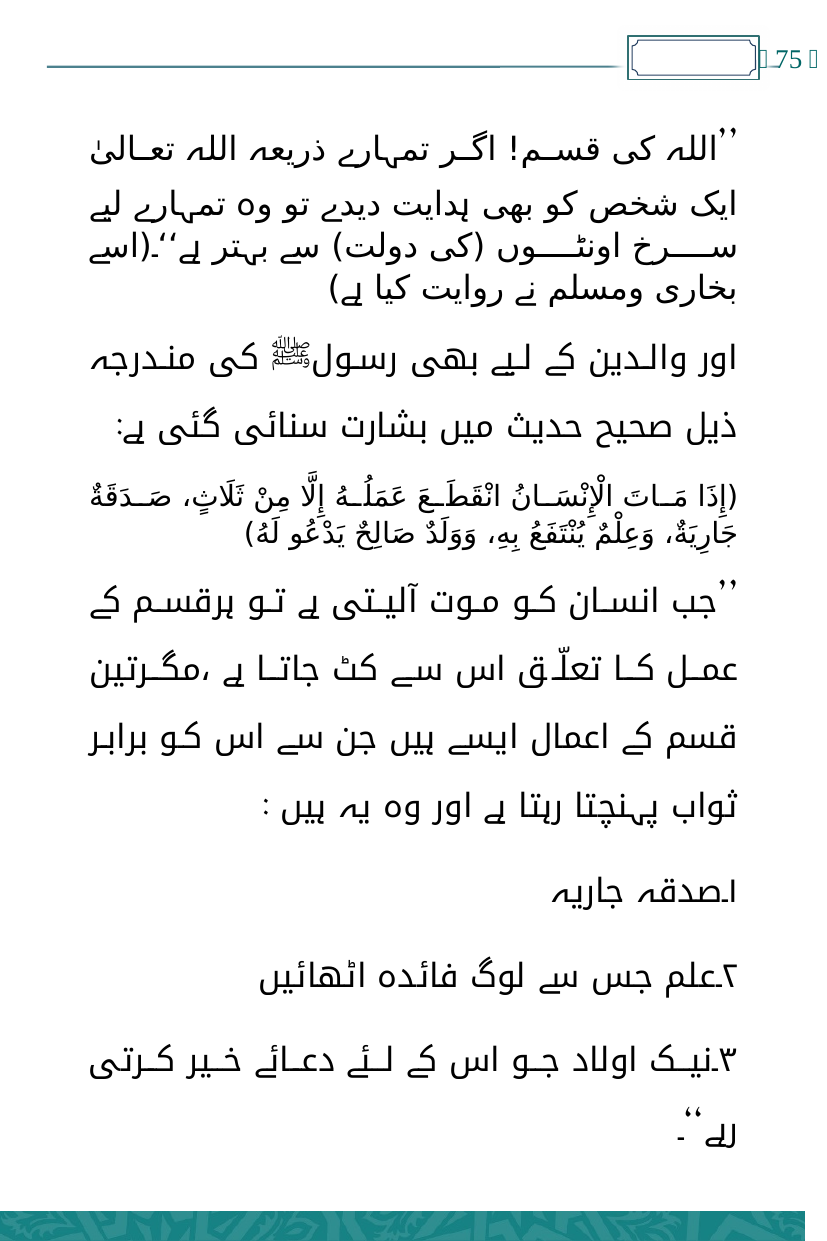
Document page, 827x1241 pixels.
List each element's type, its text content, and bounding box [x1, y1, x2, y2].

text اور والدین کے لیے بھی رسولﷺ کی مندرجہ ذیل صحیح حدیث میں بشارت سنائی گئی ہے: [89, 327, 738, 458]
text (إِذَا مَاتَ الْإِنْسَانُ انْقَطَعَ عَمَلُهُ إِلَّا مِنْ ثَلَاثٍ،‏‏‏‏ صَدَقَةٌ جَارِيَةٌ،‏‏‏‏ وَعِلْمٌ يُنْتَفَعُ بِهِ،‏‏‏‏ وَوَلَدٌ صَالِحٌ يَدْعُو لَهُ) [89, 480, 738, 550]
text ۲۔علم جس سے لوگ فائدہ اٹھائیں [89, 944, 738, 1007]
text ۳۔نیک اولاد جو اس کے لئے دعائے خیر کرتی رہے‘‘۔ [89, 1029, 738, 1161]
text ’’جب انسان کو موت آلیتی ہے تو ہرقسم کے عمل کا تعلّق اس سے کٹ جاتا ہے ،مگرتین قسم کے اعمال ایسے ہیں جن سے اس کو برابر ثواب پہنچتا رہتا ہے اور وہ یہ ہیں : [89, 570, 738, 838]
text ۱۔صدقہ جاریہ [89, 859, 738, 923]
picture [0, 1211, 805, 1241]
text ’’اللہ کی قسم! اگر تمہارے ذریعہ اللہ تعالیٰ ایک شخص کو بھی ہدایت دیدے تو وہ تمہارے لیے سرخ اونٹوں (کی دولت) سے بہتر ہے‘‘۔(اسے بخاری ومسلم نے روایت کیا ہے) [89, 118, 738, 307]
